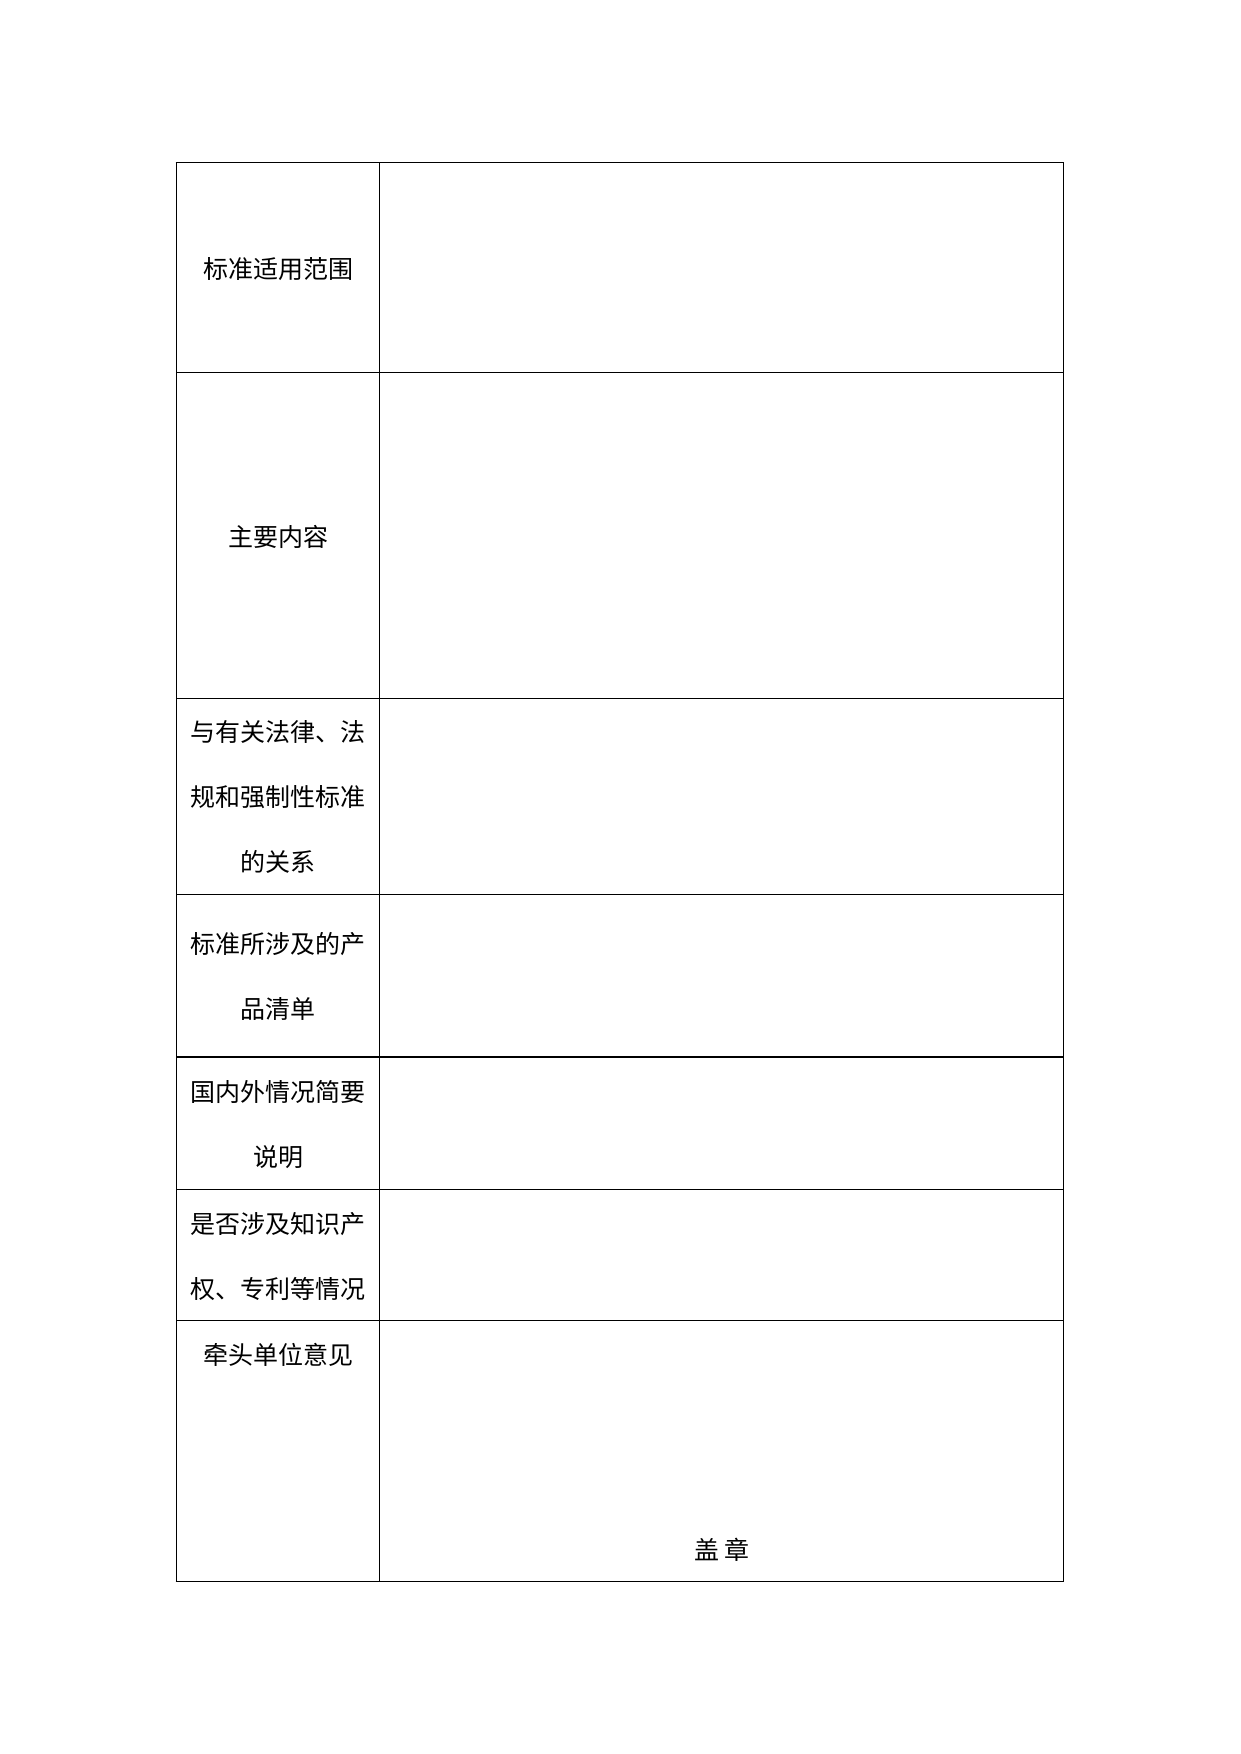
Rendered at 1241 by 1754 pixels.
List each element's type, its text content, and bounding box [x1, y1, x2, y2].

table_cell 是否涉及知识产 权、专利等情况 [177, 1190, 379, 1320]
table_cell 标准所涉及的产品清单 [177, 895, 379, 1056]
table_cell 与有关法律、法规和强制性标准的关系 [177, 699, 379, 893]
table_cell [380, 373, 1063, 697]
table_cell 盖 章 签 字： 年 月 日 [380, 1321, 1063, 1581]
table_cell 标准适用范围 [177, 163, 379, 372]
table_cell 国内外情况简要说明 [177, 1058, 379, 1189]
table_cell [380, 1058, 1063, 1189]
table_cell 主要内容 [177, 373, 379, 697]
table_cell [380, 699, 1063, 893]
table_cell [380, 895, 1063, 1056]
table_cell 牵头单位意见 [177, 1321, 379, 1581]
table_cell [380, 1190, 1063, 1320]
table_cell [380, 163, 1063, 372]
